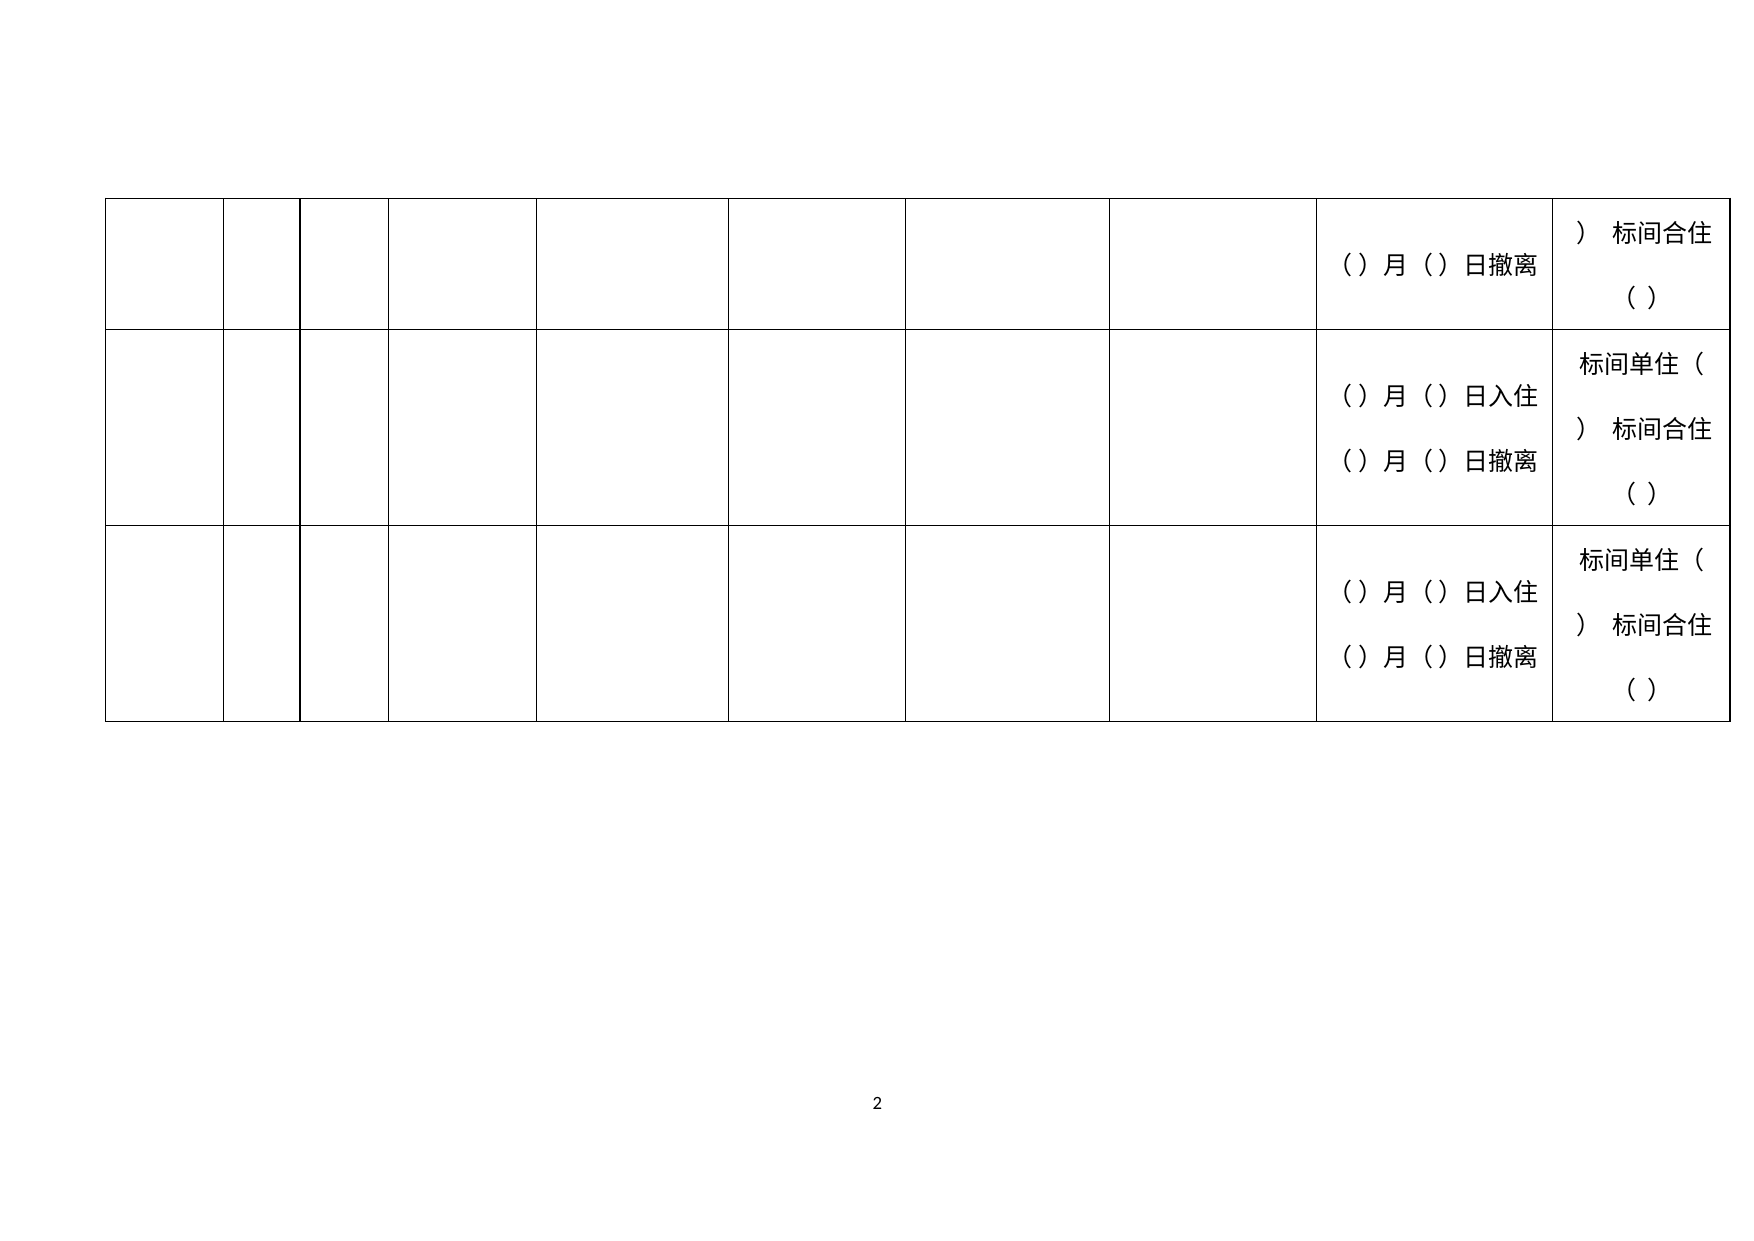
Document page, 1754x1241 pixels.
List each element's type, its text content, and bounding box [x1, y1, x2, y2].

table_cell [389, 526, 536, 721]
table_cell [389, 330, 536, 525]
table_cell [1110, 330, 1316, 525]
table_cell [537, 330, 728, 525]
table_cell [301, 526, 388, 721]
table_cell [729, 526, 905, 721]
table_cell [729, 330, 905, 525]
table_cell [729, 199, 905, 329]
table_cell [1110, 526, 1316, 721]
table_cell [224, 199, 299, 329]
table_cell [224, 330, 299, 525]
table_cell [389, 199, 536, 329]
table_cell [906, 526, 1109, 721]
table_cell [1110, 199, 1316, 329]
table_cell [906, 199, 1109, 329]
table_cell [301, 199, 388, 329]
table_cell [906, 330, 1109, 525]
table_cell （ ）月（ ）日入住（ ）月（ ）日撤离 [1317, 330, 1552, 525]
table_cell 标间单住（ ） 标间合住（ ） [1553, 199, 1729, 329]
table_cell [1317, 199, 1552, 329]
table_cell 标间单住（ ） 标间合住（ ） [1553, 526, 1729, 721]
table_cell [106, 330, 223, 525]
table_cell 标间单住（ ） 标间合住（ ） [1553, 330, 1729, 525]
table_cell [106, 199, 223, 329]
table_cell （ ）月（ ）日入住（ ）月（ ）日撤离 [1317, 526, 1552, 721]
table_cell [224, 526, 299, 721]
table_cell [537, 526, 728, 721]
table_cell [301, 330, 388, 525]
table_cell [537, 199, 728, 329]
table_cell [106, 526, 223, 721]
